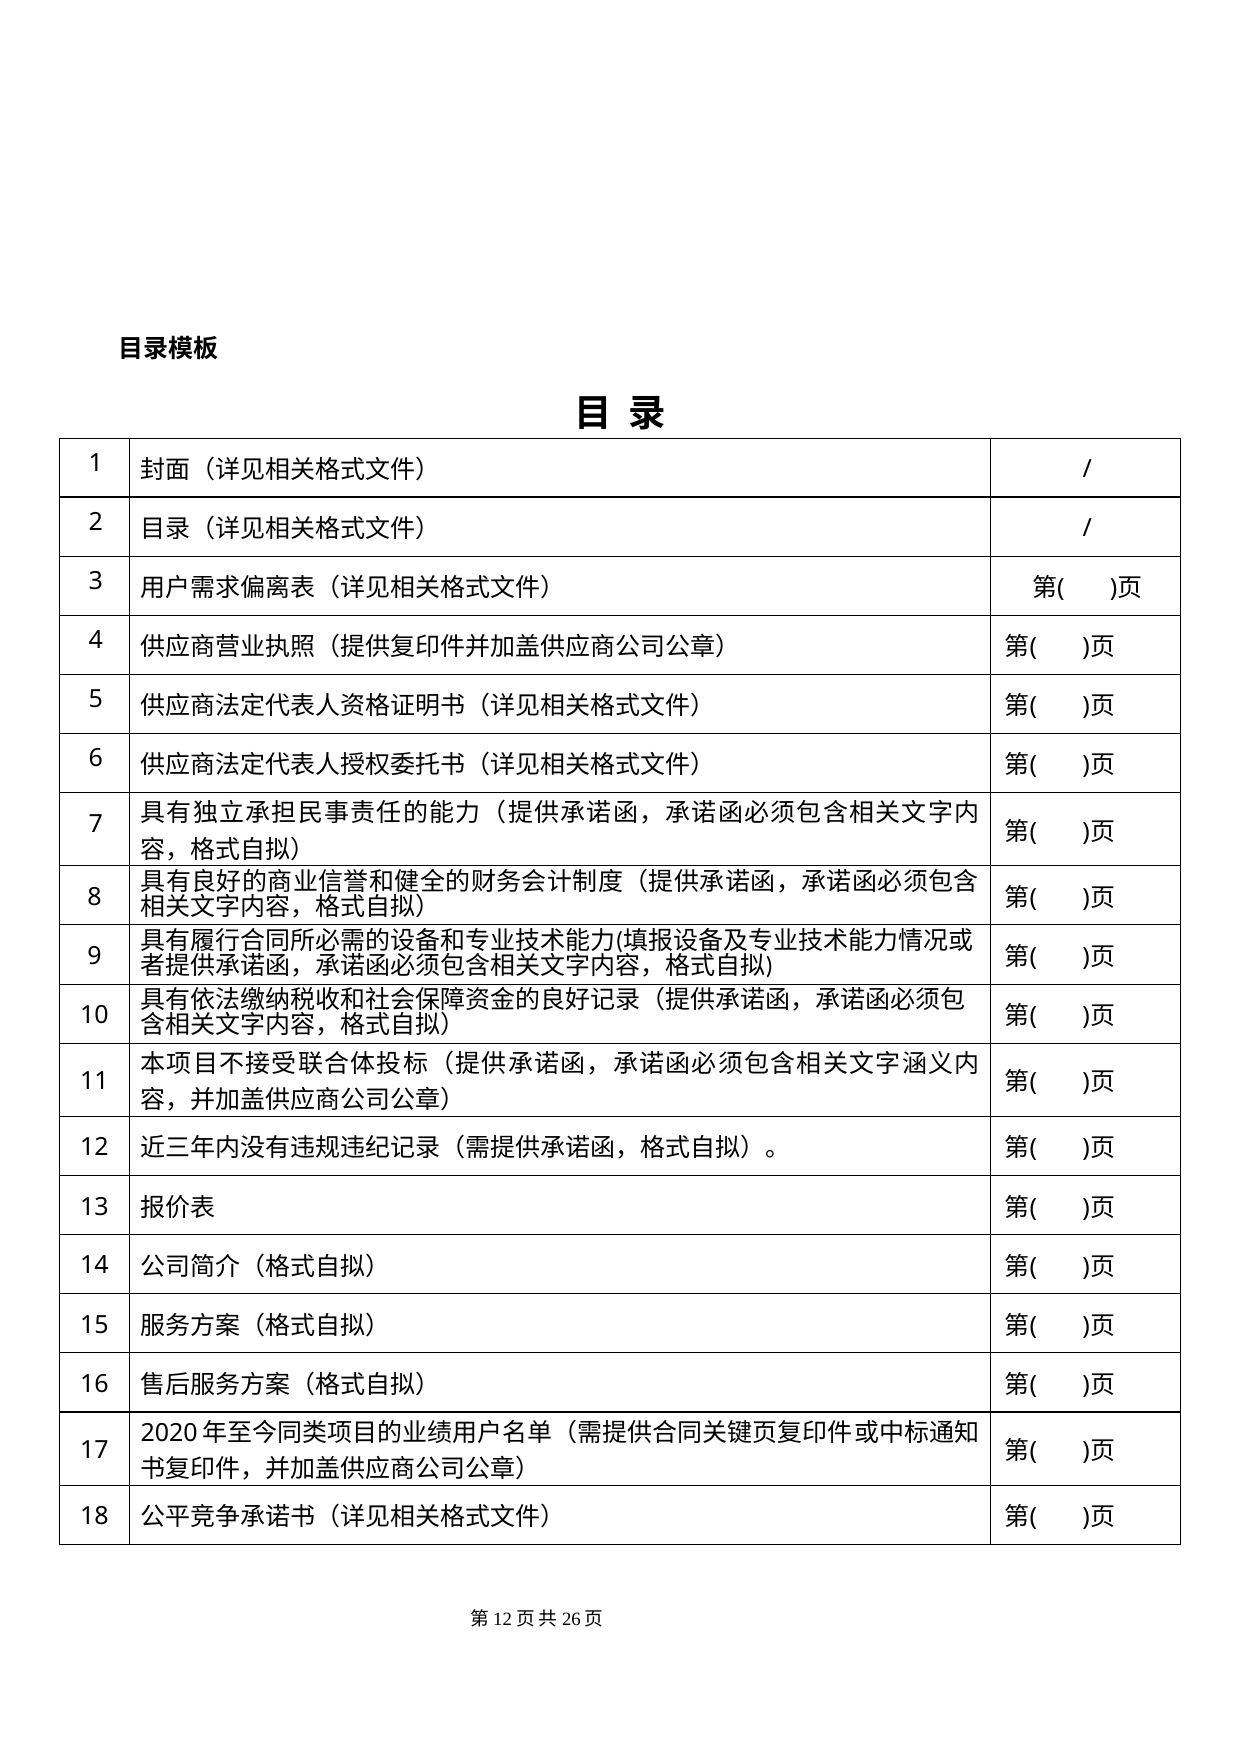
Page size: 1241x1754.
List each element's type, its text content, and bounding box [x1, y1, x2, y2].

table_header 封面（详见相关格式文件） [130, 439, 990, 496]
table_cell 17 [60, 1413, 129, 1485]
text 目 录 [118, 383, 1122, 437]
table_cell 服务方案（格式自拟） [130, 1294, 990, 1352]
table_cell 第( )页 [991, 734, 1180, 792]
table_cell 本项目不接受联合体投标（提供承诺函，承诺函必须包含相关文字涵义内容，并加盖供应商公司公章） [130, 1044, 990, 1116]
table_cell 第( )页 [991, 1486, 1180, 1544]
table_cell 2020年至今同类项目的业绩用户名单（需提供合同关键页复印件或中标通知书复印件，并加盖供应商公司公章） [130, 1413, 990, 1485]
table_cell 具有履行合同所必需的设备和专业技术能力(填报设备及专业技术能力情况或者提供承诺函，承诺函必须包含相关文字内容，格式自拟) [130, 925, 990, 983]
table_cell 9 [60, 925, 129, 983]
table_header 1 [60, 439, 129, 496]
table_cell 第( )页 [991, 557, 1180, 614]
table_cell 供应商营业执照（提供复印件并加盖供应商公司公章） [130, 616, 990, 674]
table_cell 第( )页 [991, 1353, 1180, 1411]
table_cell 13 [60, 1176, 129, 1234]
table_cell 第( )页 [991, 1117, 1180, 1175]
table_cell 具有独立承担民事责任的能力（提供承诺函，承诺函必须包含相关文字内容，格式自拟） [130, 793, 990, 865]
table_cell 14 [60, 1235, 129, 1293]
table_cell 第( )页 [991, 866, 1180, 924]
table_cell 18 [60, 1486, 129, 1544]
table_cell 第( )页 [991, 675, 1180, 733]
table_cell 用户需求偏离表（详见相关格式文件） [130, 557, 990, 614]
table_cell 12 [60, 1117, 129, 1175]
table_cell 供应商法定代表人资格证明书（详见相关格式文件） [130, 675, 990, 733]
table_cell 6 [60, 734, 129, 792]
table_cell 5 [60, 675, 129, 733]
table_cell 第( )页 [991, 1294, 1180, 1352]
table_cell 第( )页 [991, 1235, 1180, 1293]
table_cell 报价表 [130, 1176, 990, 1234]
table_cell 4 [60, 616, 129, 674]
table_cell 10 [60, 985, 129, 1042]
table_cell 第( )页 [991, 1176, 1180, 1234]
table_cell 第( )页 [991, 1413, 1180, 1485]
table_cell / [991, 498, 1180, 556]
table_cell 公平竞争承诺书（详见相关格式文件） [130, 1486, 990, 1544]
table_cell 8 [60, 866, 129, 924]
table_cell 目录（详见相关格式文件） [130, 498, 990, 556]
table_cell 3 [60, 557, 129, 614]
table_cell 15 [60, 1294, 129, 1352]
table_cell 第( )页 [991, 925, 1180, 983]
table_cell 近三年内没有违规违纪记录（需提供承诺函，格式自拟）。 [130, 1117, 990, 1175]
table_cell 第( )页 [991, 1044, 1180, 1116]
table_cell 2 [60, 498, 129, 556]
table_cell 售后服务方案（格式自拟） [130, 1353, 990, 1411]
table_cell 具有依法缴纳税收和社会保障资金的良好记录（提供承诺函，承诺函必须包含相关文字内容，格式自拟） [130, 985, 990, 1042]
table_cell 具有良好的商业信誉和健全的财务会计制度（提供承诺函，承诺函必须包含相关文字内容，格式自拟） [130, 866, 990, 924]
table_cell 7 [60, 793, 129, 865]
table_cell 第( )页 [991, 985, 1180, 1042]
text 目录模板 [118, 329, 1122, 365]
table_cell 供应商法定代表人授权委托书（详见相关格式文件） [130, 734, 990, 792]
table_cell 16 [60, 1353, 129, 1411]
table_cell 第( )页 [991, 793, 1180, 865]
table_header / [991, 439, 1180, 496]
table_cell 11 [60, 1044, 129, 1116]
table_cell 公司简介（格式自拟） [130, 1235, 990, 1293]
table_cell 第( )页 [991, 616, 1180, 674]
